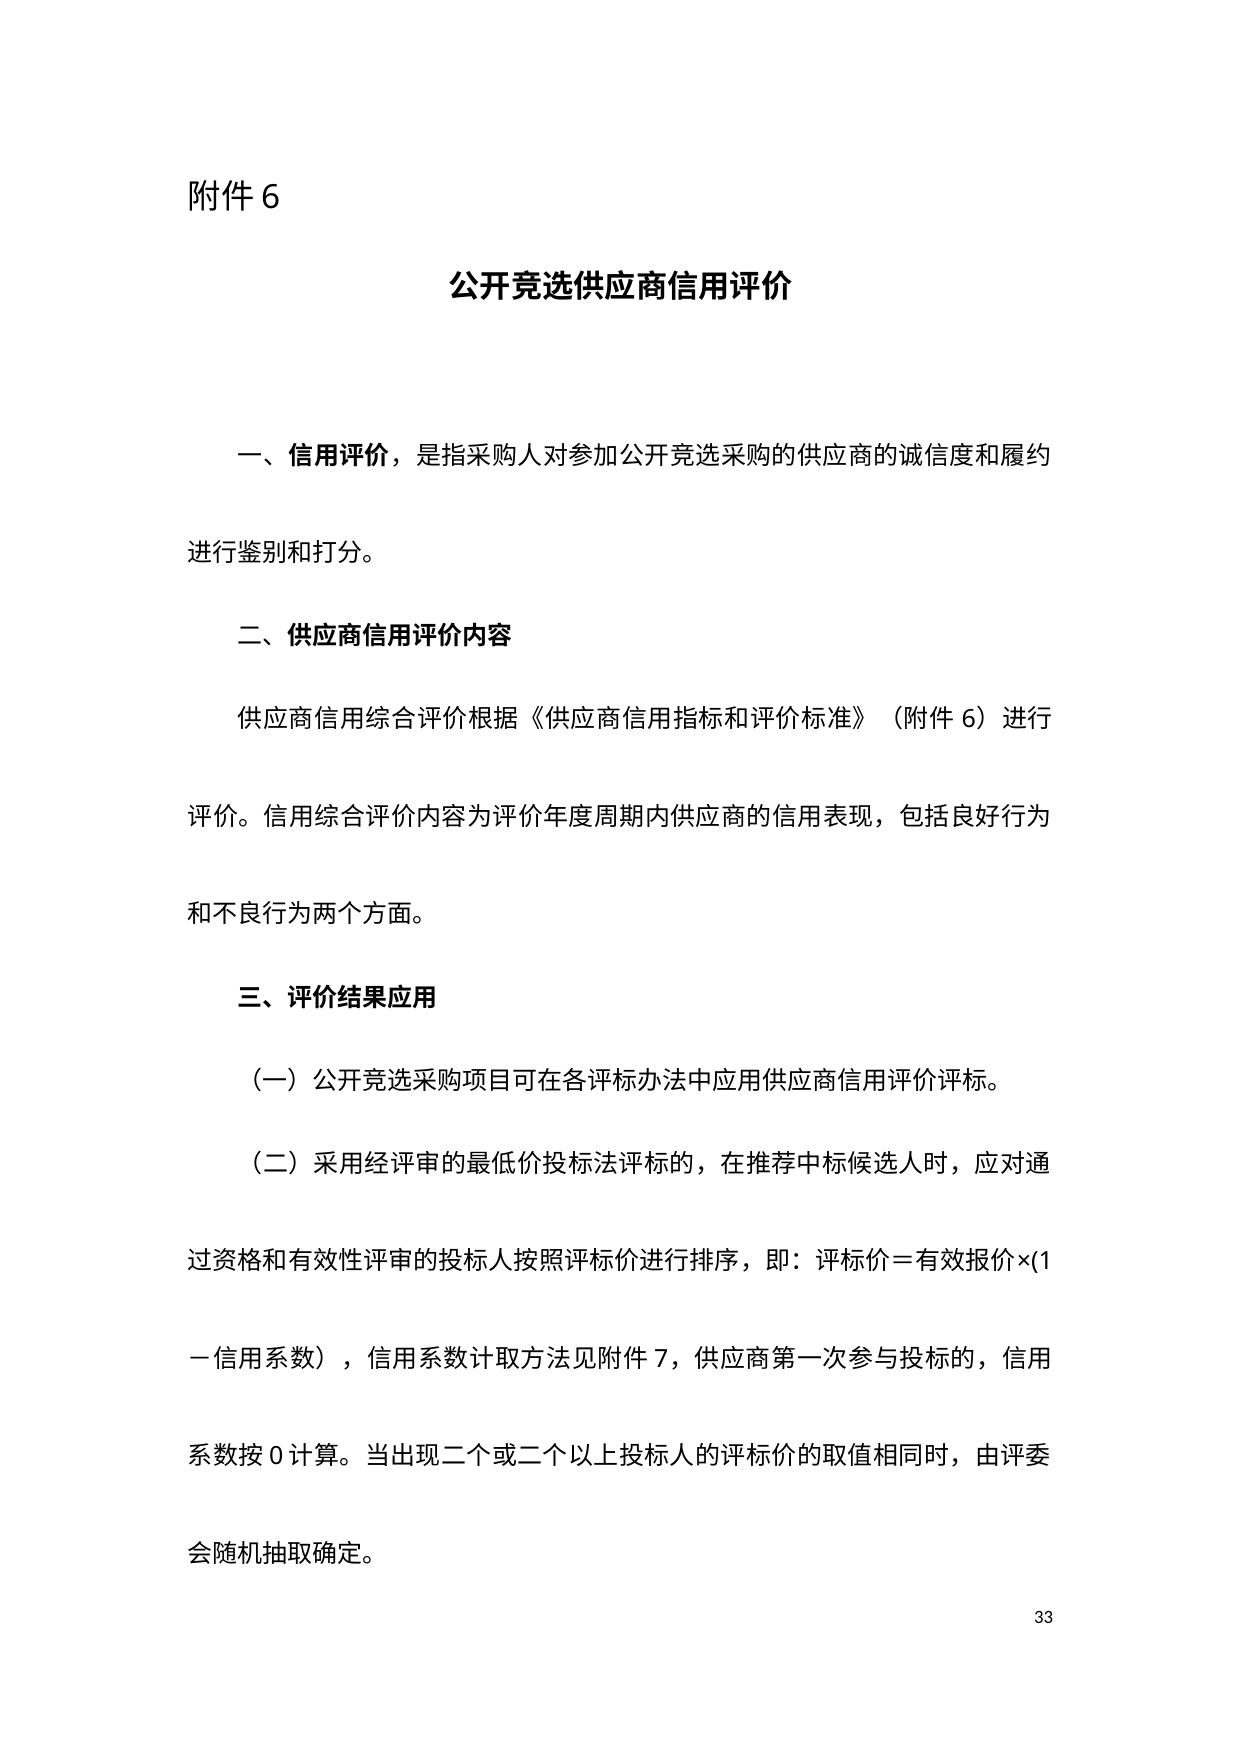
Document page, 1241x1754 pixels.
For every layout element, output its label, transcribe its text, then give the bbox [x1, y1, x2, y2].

text 二、供应商信用评价内容 [187, 601, 1053, 666]
text 一、信用评价，是指采购人对参加公开竞选采购的供应商的诚信度和履约进行鉴别和打分。 [187, 421, 1053, 583]
text 三、评价结果应用 [187, 963, 1053, 1028]
text （二）采用经评审的最低价投标法评标的，在推荐中标候选人时，应对通过资格和有效性评审的投标人按照评标价进行排序，即：评标价＝有效报价×(1－信用系数），信用系数计取方法见附件7，供应商第一次参与投标的，信用系数按0计算。当出现二个或二个以上投标人的评标价的取值相同时，由评委会随机抽取确定。 [187, 1129, 1053, 1584]
text 供应商信用综合评价根据《供应商信用指标和评价标准》（附件6）进行评价。信用综合评价内容为评价年度周期内供应商的信用表现，包括良好行为和不良行为两个方面。 [187, 684, 1053, 944]
text （一）公开竞选采购项目可在各评标办法中应用供应商信用评价评标。 [187, 1046, 1053, 1111]
text 公开竞选供应商信用评价 [187, 251, 1053, 316]
text 附件6 [187, 162, 1053, 227]
